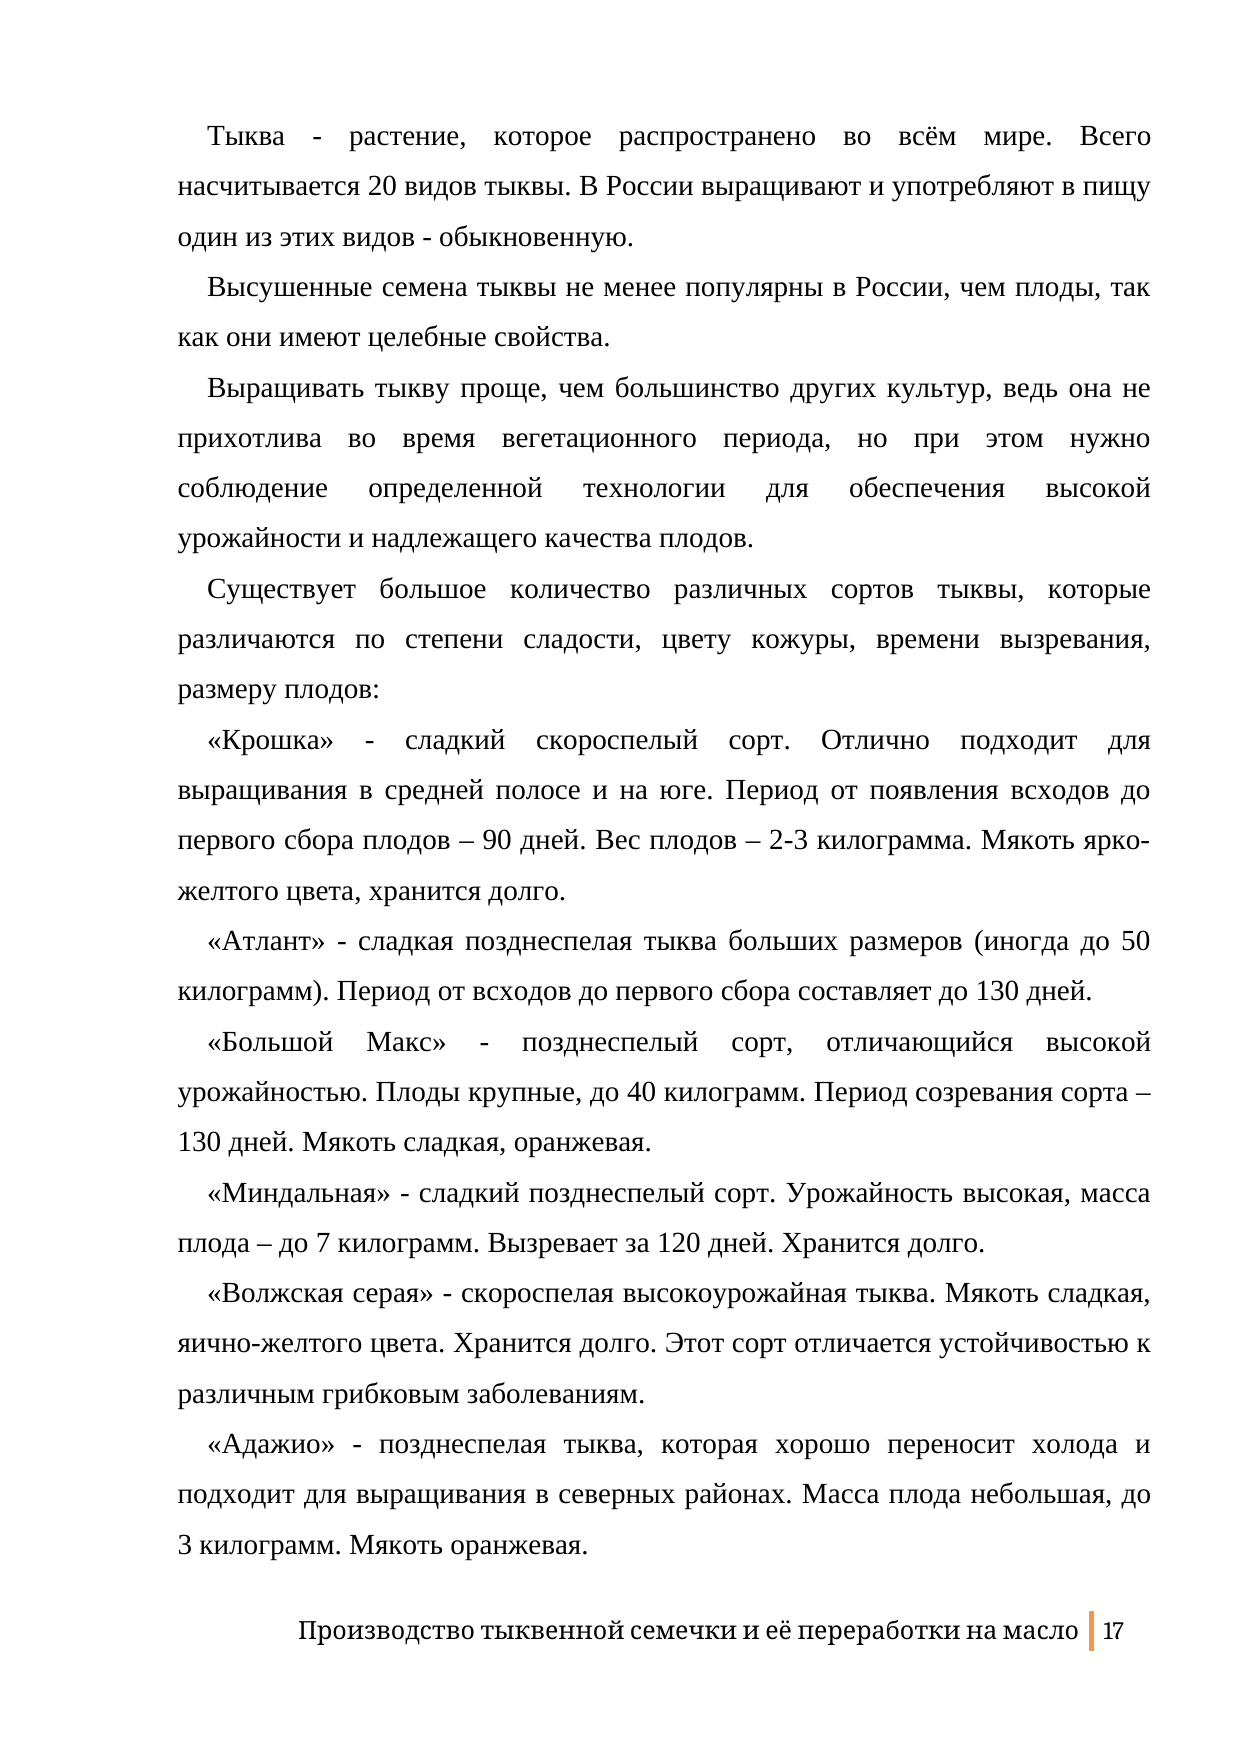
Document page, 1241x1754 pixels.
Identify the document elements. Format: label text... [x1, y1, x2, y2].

text «Миндальная» - сладкий позднеспелый сорт. Урожайность высокая, масса плода – до 7 килограмм. Вызревает за 120 дней. Хранится долго. [177, 1175, 1152, 1258]
text «Волжская серая» - скороспелая высокоурожайная тыква. Мякоть сладкая, яично-желтого цвета. Хранится долго. Этот сорт отличается устойчивостью к различным грибковым заболеваниям. [177, 1275, 1152, 1409]
text «Большой Макс» - позднеспелый сорт, отличающийся высокой урожайностью. Плоды крупные, до 40 килограмм. Период созревания сорта – 130 дней. Мякоть сладкая, оранжевая. [177, 1024, 1152, 1158]
text Тыква - растение, которое распространено во всём мире. Всего насчитывается 20 видов тыквы. В России выращивают и употребляют в пищу один из этих видов - обыкновенную. [177, 202, 1152, 252]
text Существует большое количество различных сортов тыквы, которые различаются по степени сладости, цвету кожуры, времени вызревания, размеру плодов: [177, 571, 1152, 705]
text «Атлант» - сладкая позднеспелая тыква больших размеров (иногда до 50 килограмм). Период от всходов до первого сбора составляет до 130 дней. [177, 923, 1152, 1007]
text Тыква - растение, которое распространено во всём мире. Всего насчитывается 20 видов тыквы. В России выращивают и употребляют в пищу один из этих видов - обыкновенную. [177, 118, 1152, 169]
text «Крошка» - сладкий скороспелый сорт. Отлично подходит для выращивания в средней полосе и на юге. Период от появления всходов до первого сбора плодов – 90 дней. Вес плодов – 2-3 килограмма. Мякоть ярко-желтого цвета, хранится долго. [177, 722, 1152, 906]
text «Адажио» - позднеспелая тыква, которая хорошо переносит холода и подходит для выращивания в северных районах. Масса плода небольшая, до 3 килограмм. Мякоть оранжевая. [177, 1426, 1152, 1560]
text Высушенные семена тыквы не менее популярны в России, чем плоды, так как они имеют целебные свойства. [177, 269, 1152, 353]
text Выращивать тыкву проще, чем большинство других культур, ведь она не прихотлива во время вегетационного периода, но при этом нужно соблюдение определенной технологии для обеспечения высокой урожайности и надлежащего качества плодов. [177, 370, 1152, 554]
